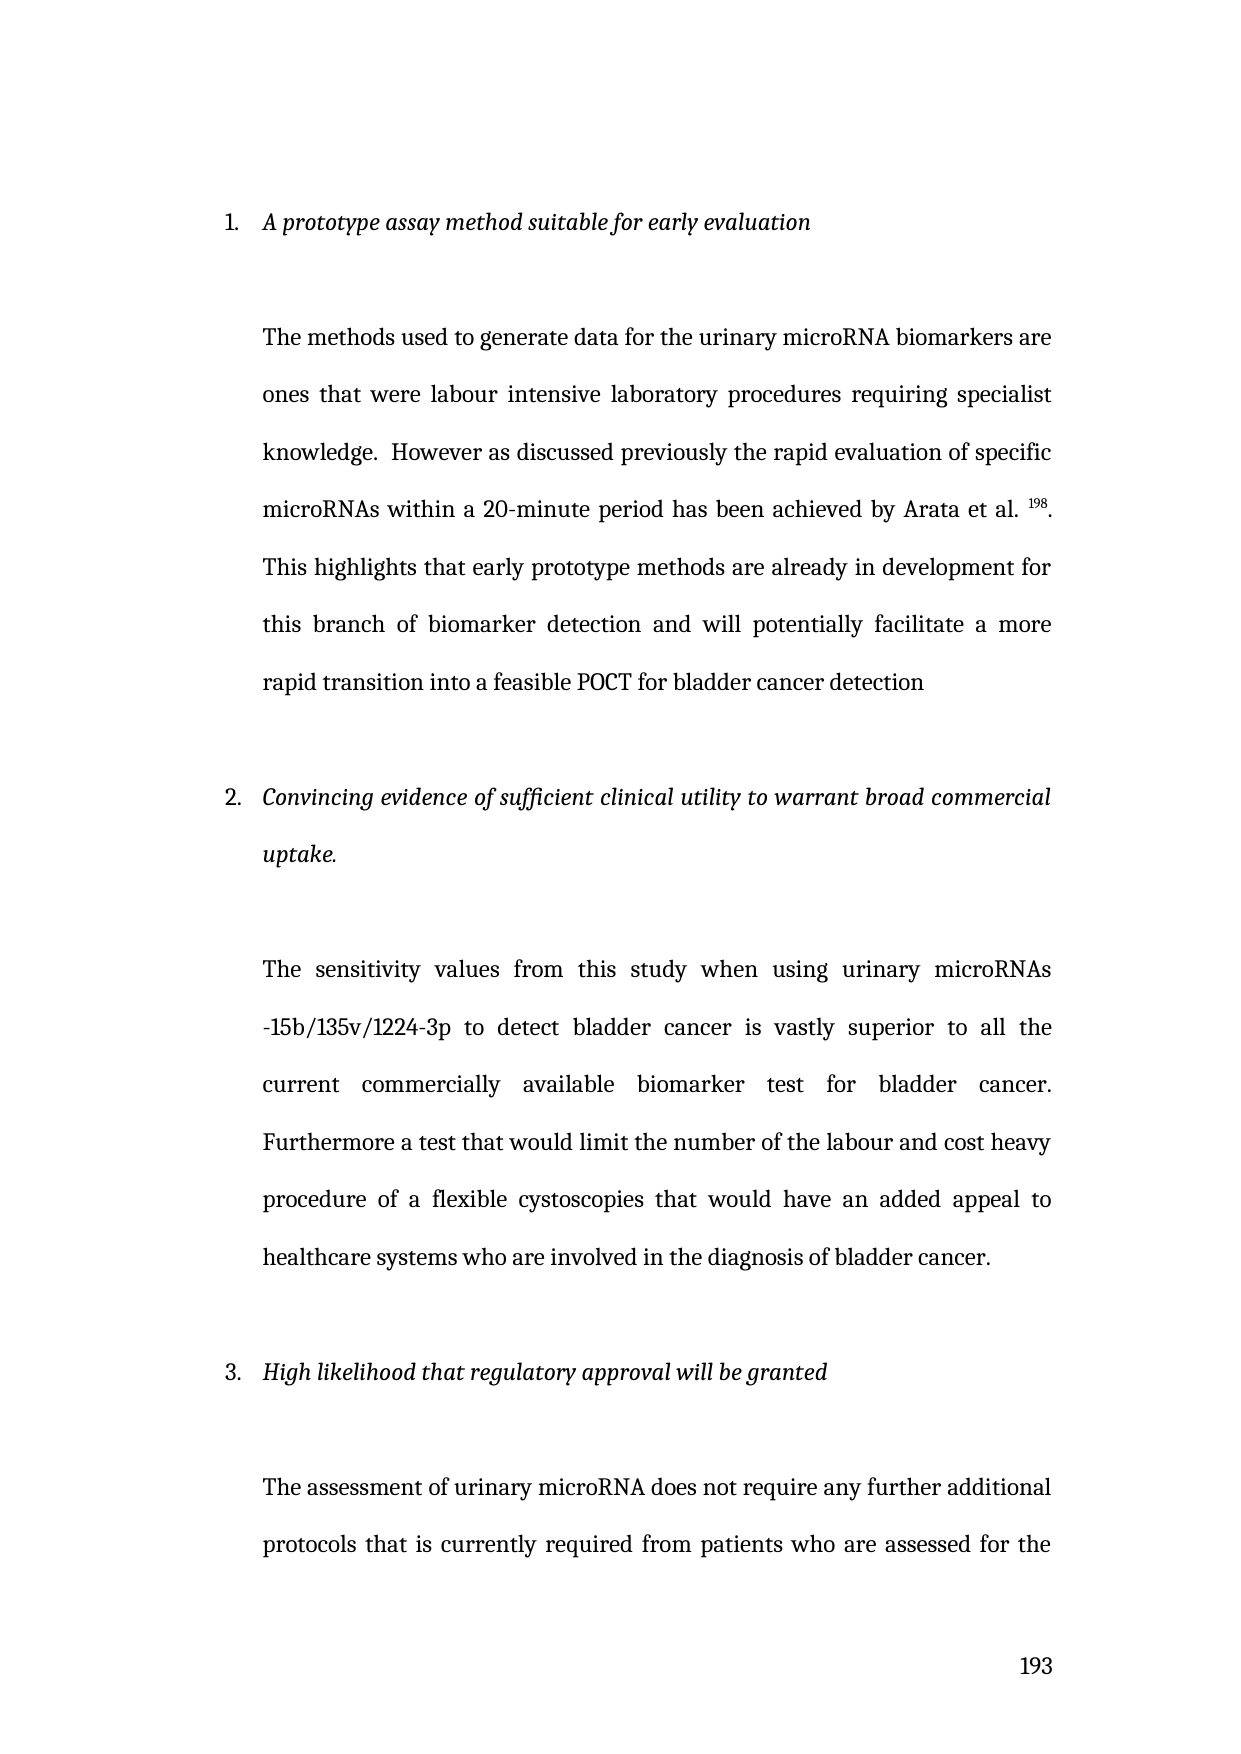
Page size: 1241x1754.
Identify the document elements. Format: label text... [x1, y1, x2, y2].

list High likelihood that regulatory approval will be granted [225, 1357, 1053, 1386]
list The sensitivity values from this study when using urinary microRNAs -15b/135v/1224-3p to detect bladder cancer is vastly superior to all the current commercially available biomarker test for bladder cancer. Furthermore a test that would limit the number of the labour and cost heavy procedure of a flexible cystoscopies that would have an added appeal to healthcare systems who are involved in the diagnosis of bladder cancer. [262, 955, 1053, 1271]
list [262, 1472, 1053, 1559]
list The methods used to generate data for the urinary microRNA biomarkers are ones that were labour intensive laboratory procedures requiring specialist knowledge. However as discussed previously the rapid evaluation of specific microRNAs within a 20-minute period has been achieved by Arata et al. 198. This highlights that early prototype methods are already in development for this branch of biomarker detection and will potentially facilitate a more rapid transition into a feasible POCT for bladder cancer detection [262, 322, 1053, 696]
list Convincing evidence of sufficient clinical utility to warrant broad commercial uptake. [225, 782, 1053, 869]
list A prototype assay method suitable for early evaluation [225, 207, 1053, 236]
